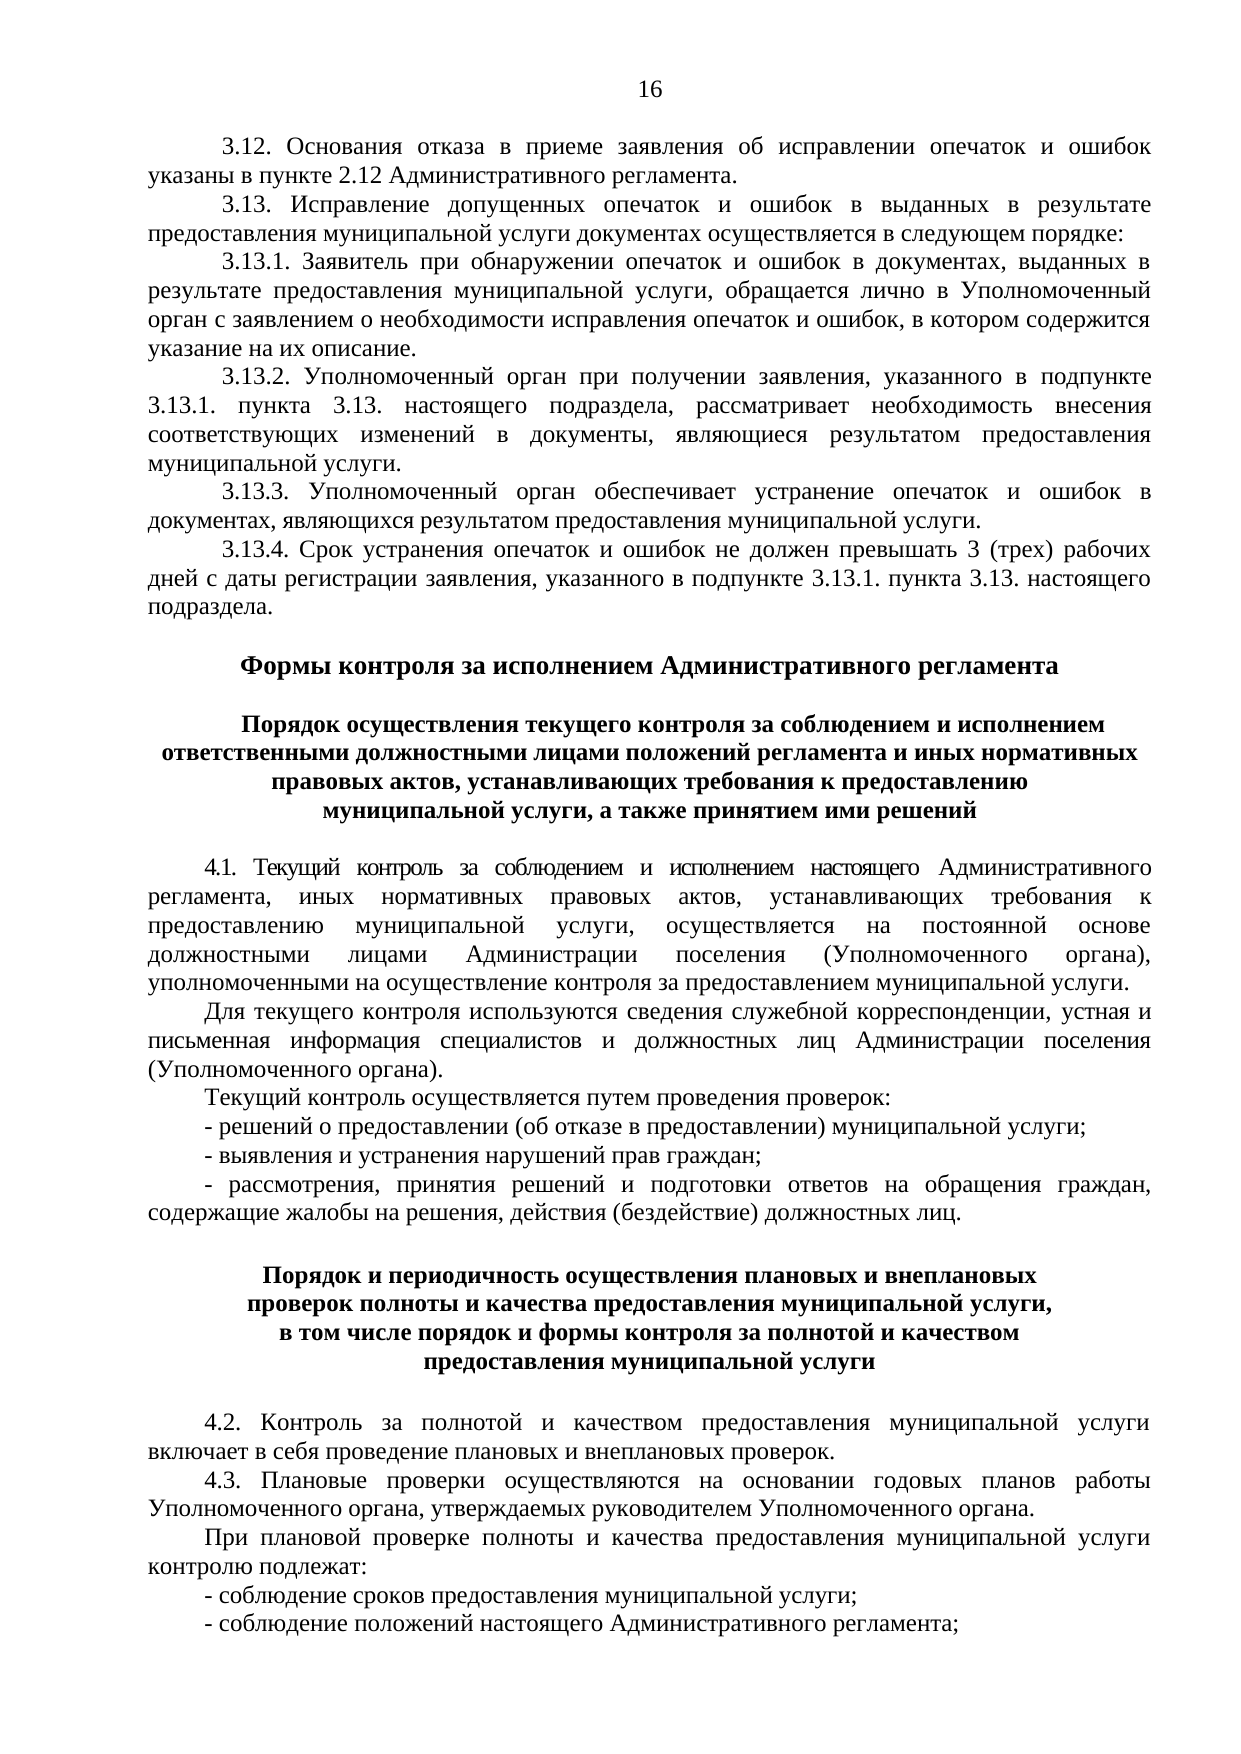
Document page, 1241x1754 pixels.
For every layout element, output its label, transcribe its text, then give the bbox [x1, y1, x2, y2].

text 3.13. Исправление допущенных опечаток и ошибок в выданных в результате предоставления муниципальной услуги документах осуществляется в следующем порядке: [148, 189, 1152, 246]
text - рассмотрения, принятия решений и подготовки ответов на обращения граждан, содержащие жалобы на решения, действия (бездействие) должностных лиц. [148, 1169, 1152, 1226]
text Текущий контроль осуществляется путем проведения проверок: [148, 1082, 1152, 1111]
text 4.1. Текущий контроль за соблюдением и исполнением настоящего Административного регламента, иных нормативных правовых актов, устанавливающих требования к предоставлению муниципальной услуги, осуществляется на постоянной основе должностными лицами Администрации поселения (Уполномоченного органа), уполномоченными на осуществление контроля за предоставлением муниципальной услуги. [148, 852, 1152, 996]
text 3.13.1. Заявитель при обнаружении опечаток и ошибок в документах, выданных в результате предоставления муниципальной услуги, обращается лично в Уполномоченный орган с заявлением о необходимости исправления опечаток и ошибок, в котором содержится указание на их описание. [148, 246, 1152, 361]
text - соблюдение положений настоящего Административного регламента; [204, 1608, 1152, 1637]
text При плановой проверке полноты и качества предоставления муниципальной услуги контролю подлежат: [148, 1522, 1151, 1580]
text проверок полноты и качества предоставления муниципальной услуги, в том числе порядок и формы контроля за полнотой и качеством предоставления муниципальной услуги [148, 1288, 1151, 1375]
text 3.13.4. Срок устранения опечаток и ошибок не должен превышать 3 (трех) рабочих дней с даты регистрации заявления, указанного в подпункте 3.13.1. пункта 3.13. настоящего подраздела. [148, 534, 1152, 620]
text - решений о предоставлении (об отказе в предоставлении) муниципальной услуги; [148, 1111, 1152, 1140]
text Формы контроля за исполнением Административного регламента [148, 649, 1152, 680]
text 4.3. Плановые проверки осуществляются на основании годовых планов работы Уполномоченного органа, утверждаемых руководителем Уполномоченного органа. [148, 1465, 1151, 1522]
text Порядок осуществления текущего контроля за соблюдением и исполнением ответственными должностными лицами положений регламента и иных нормативных правовых актов, устанавливающих требования к предоставлению муниципальной услуги, а также принятием ими решений [148, 709, 1152, 824]
text Для текущего контроля используются сведения служебной корреспонденции, устная и письменная информация специалистов и должностных лиц Администрации поселения (Уполномоченного органа). [148, 996, 1152, 1082]
text 3.13.3. Уполномоченный орган обеспечивает устранение опечаток и ошибок в документах, являющихся результатом предоставления муниципальной услуги. [148, 476, 1152, 534]
text 4.2. Контроль за полнотой и качеством предоставления муниципальной услуги включает в себя проведение плановых и внеплановых проверок. [148, 1407, 1151, 1465]
text - выявления и устранения нарушений прав граждан; [148, 1140, 1152, 1169]
text - соблюдение сроков предоставления муниципальной услуги; [204, 1580, 1152, 1608]
text Порядок и периодичность осуществления плановых и внеплановых [148, 1260, 1152, 1288]
text 3.12. Основания отказа в приеме заявления об исправлении опечаток и ошибок указаны в пункте 2.12 Административного регламента. [148, 131, 1152, 189]
text 3.13.2. Уполномоченный орган при получении заявления, указанного в подпункте 3.13.1. пункта 3.13. настоящего подраздела, рассматривает необходимость внесения соответствующих изменений в документы, являющиеся результатом предоставления муниципальной услуги. [148, 361, 1152, 476]
